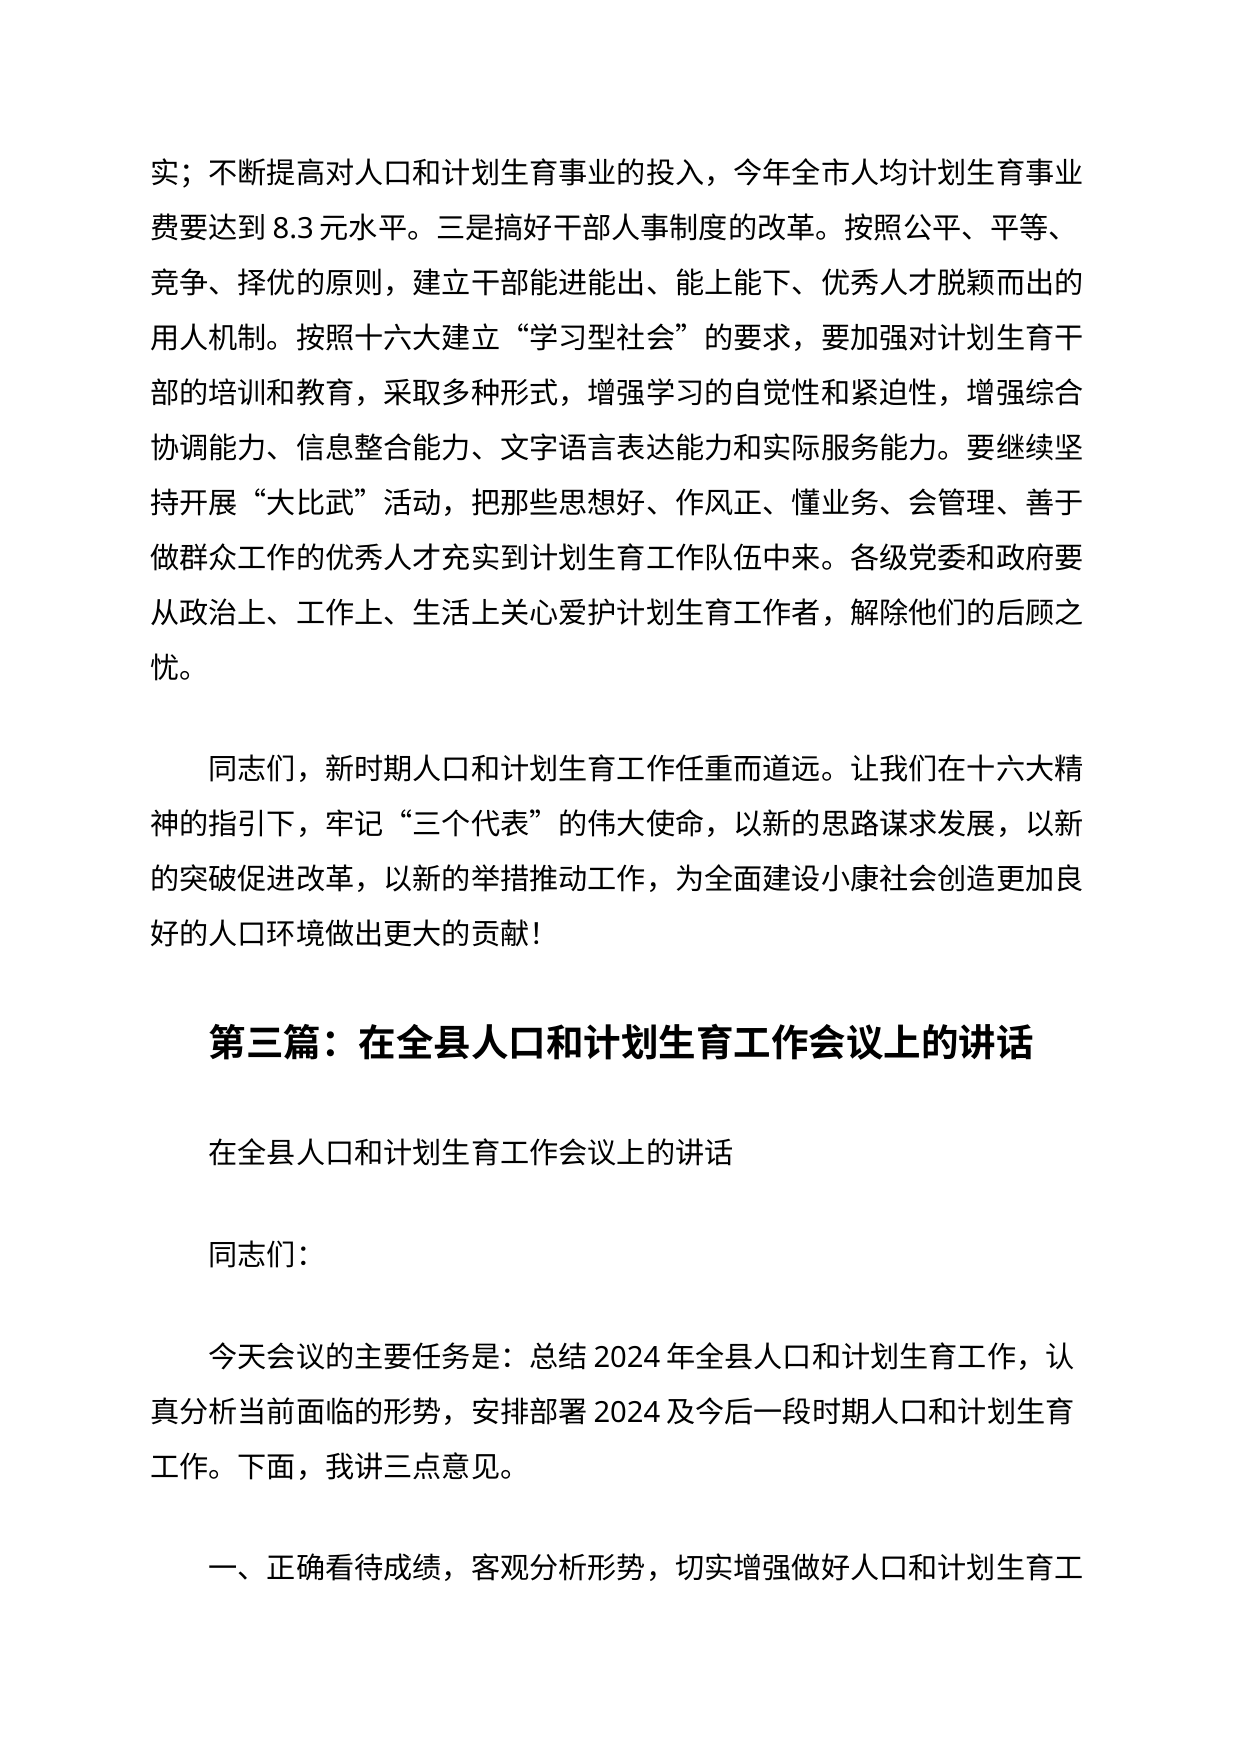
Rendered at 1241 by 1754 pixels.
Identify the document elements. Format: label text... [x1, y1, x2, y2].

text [150, 1545, 1090, 1587]
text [150, 150, 1090, 686]
text 今天会议的主要任务是：总结2024年全县人口和计划生育工作，认真分析当前面临的形势，安排部署2024及今后一段时期人口和计划生育工作。下面，我讲三点意见。 [150, 1333, 1090, 1486]
text 同志们： [150, 1232, 1090, 1274]
text 同志们，新时期人口和计划生育工作任重而道远。让我们在十六大精神的指引下，牢记“三个代表”的伟大使命，以新的思路谋求发展，以新的突破促进改革，以新的举措推动工作，为全面建设小康社会创造更加良好的人口环境做出更大的贡献！ [150, 746, 1090, 953]
text 第三篇：在全县人口和计划生育工作会议上的讲话 [150, 1012, 1090, 1067]
text 在全县人口和计划生育工作会议上的讲话 [150, 1130, 1090, 1172]
